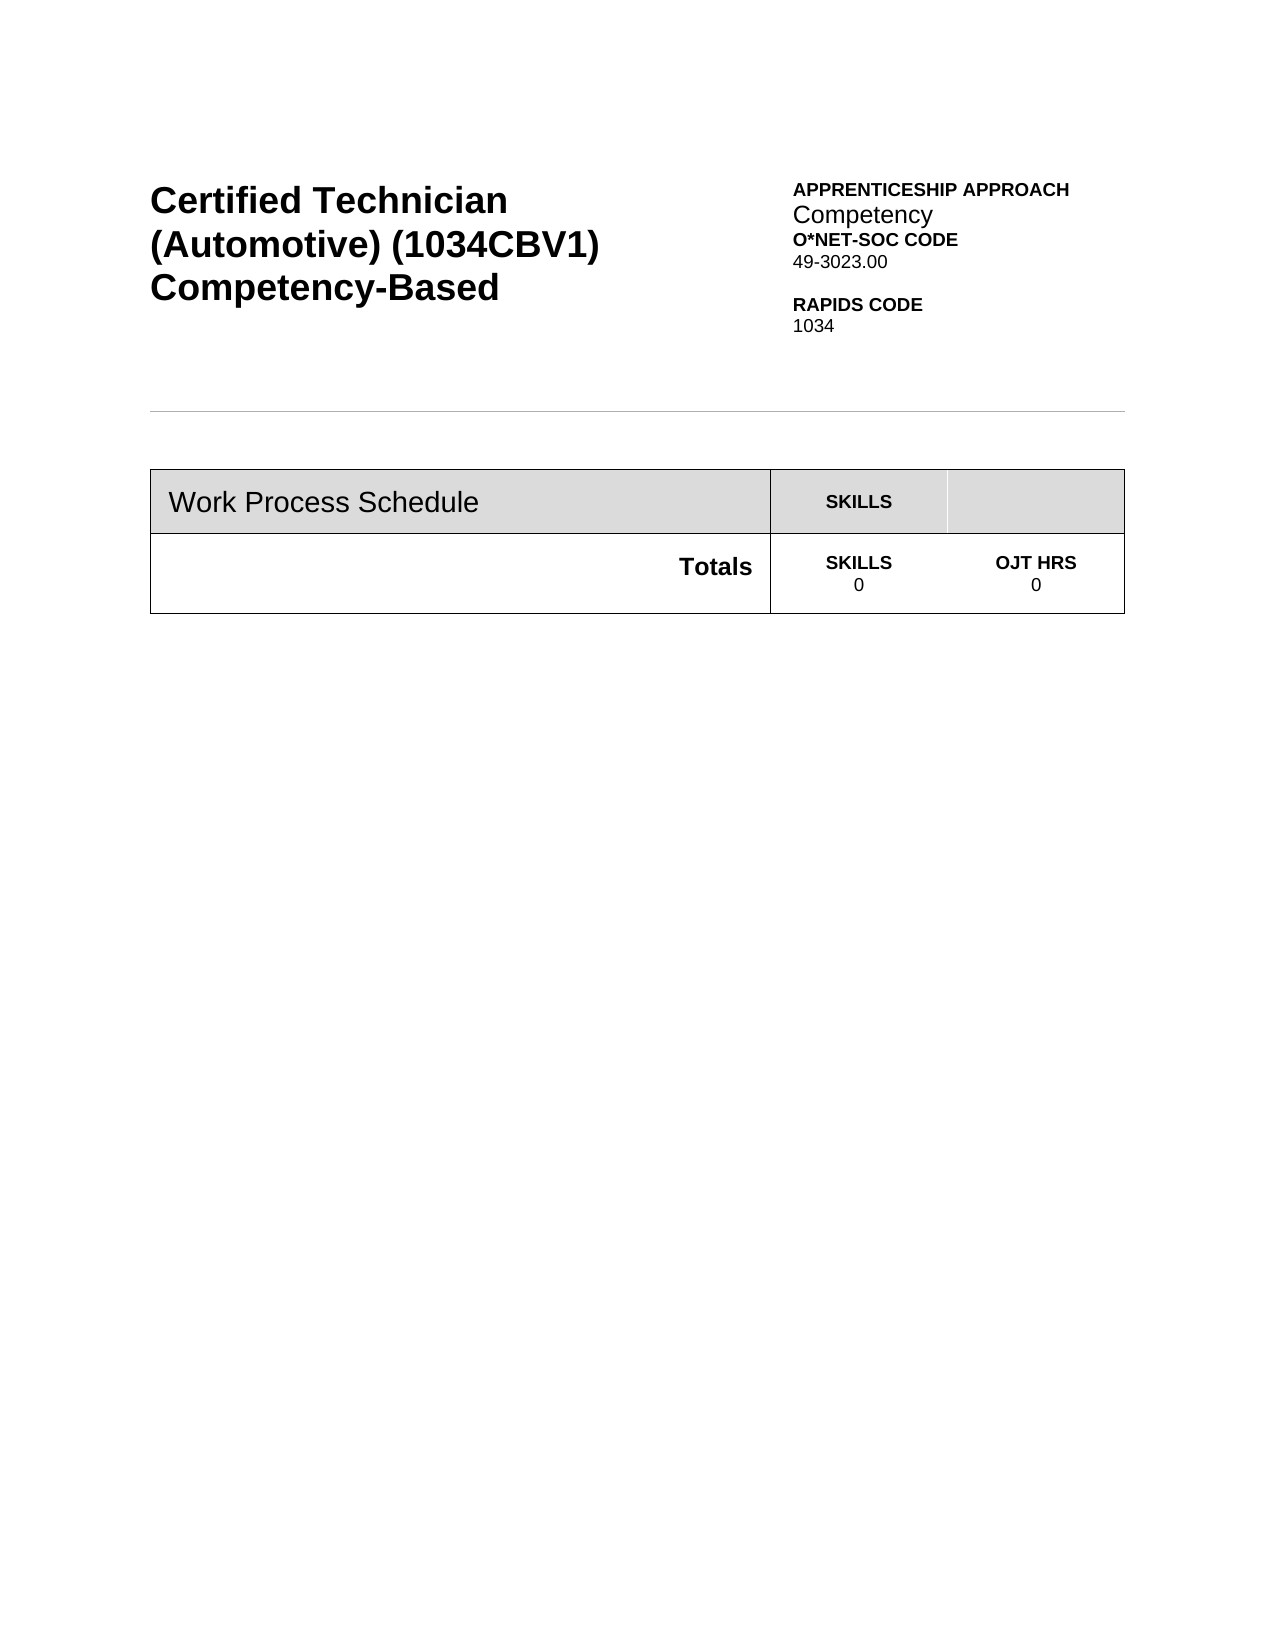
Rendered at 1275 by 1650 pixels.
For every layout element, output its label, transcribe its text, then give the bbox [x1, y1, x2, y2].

table_header Work Process Schedule [151, 470, 770, 533]
text APPRENTICESHIP APPROACH [793, 179, 1125, 200]
text Competency [793, 200, 1125, 229]
table_header [948, 470, 1124, 533]
text O*NET-SOC CODE [793, 229, 1125, 251]
table_cell Totals [151, 534, 770, 613]
text Certified Technician (Automotive) (1034CBV1) Competency-Based [150, 179, 719, 308]
text RAPIDS CODE [793, 294, 1125, 315]
text 1034 [793, 315, 1125, 337]
text 49-3023.00 [793, 251, 1125, 272]
table_cell OJT HRS 0 [948, 534, 1124, 613]
table_cell SKILLS 0 [771, 534, 947, 613]
table_header SKILLS [771, 470, 947, 533]
